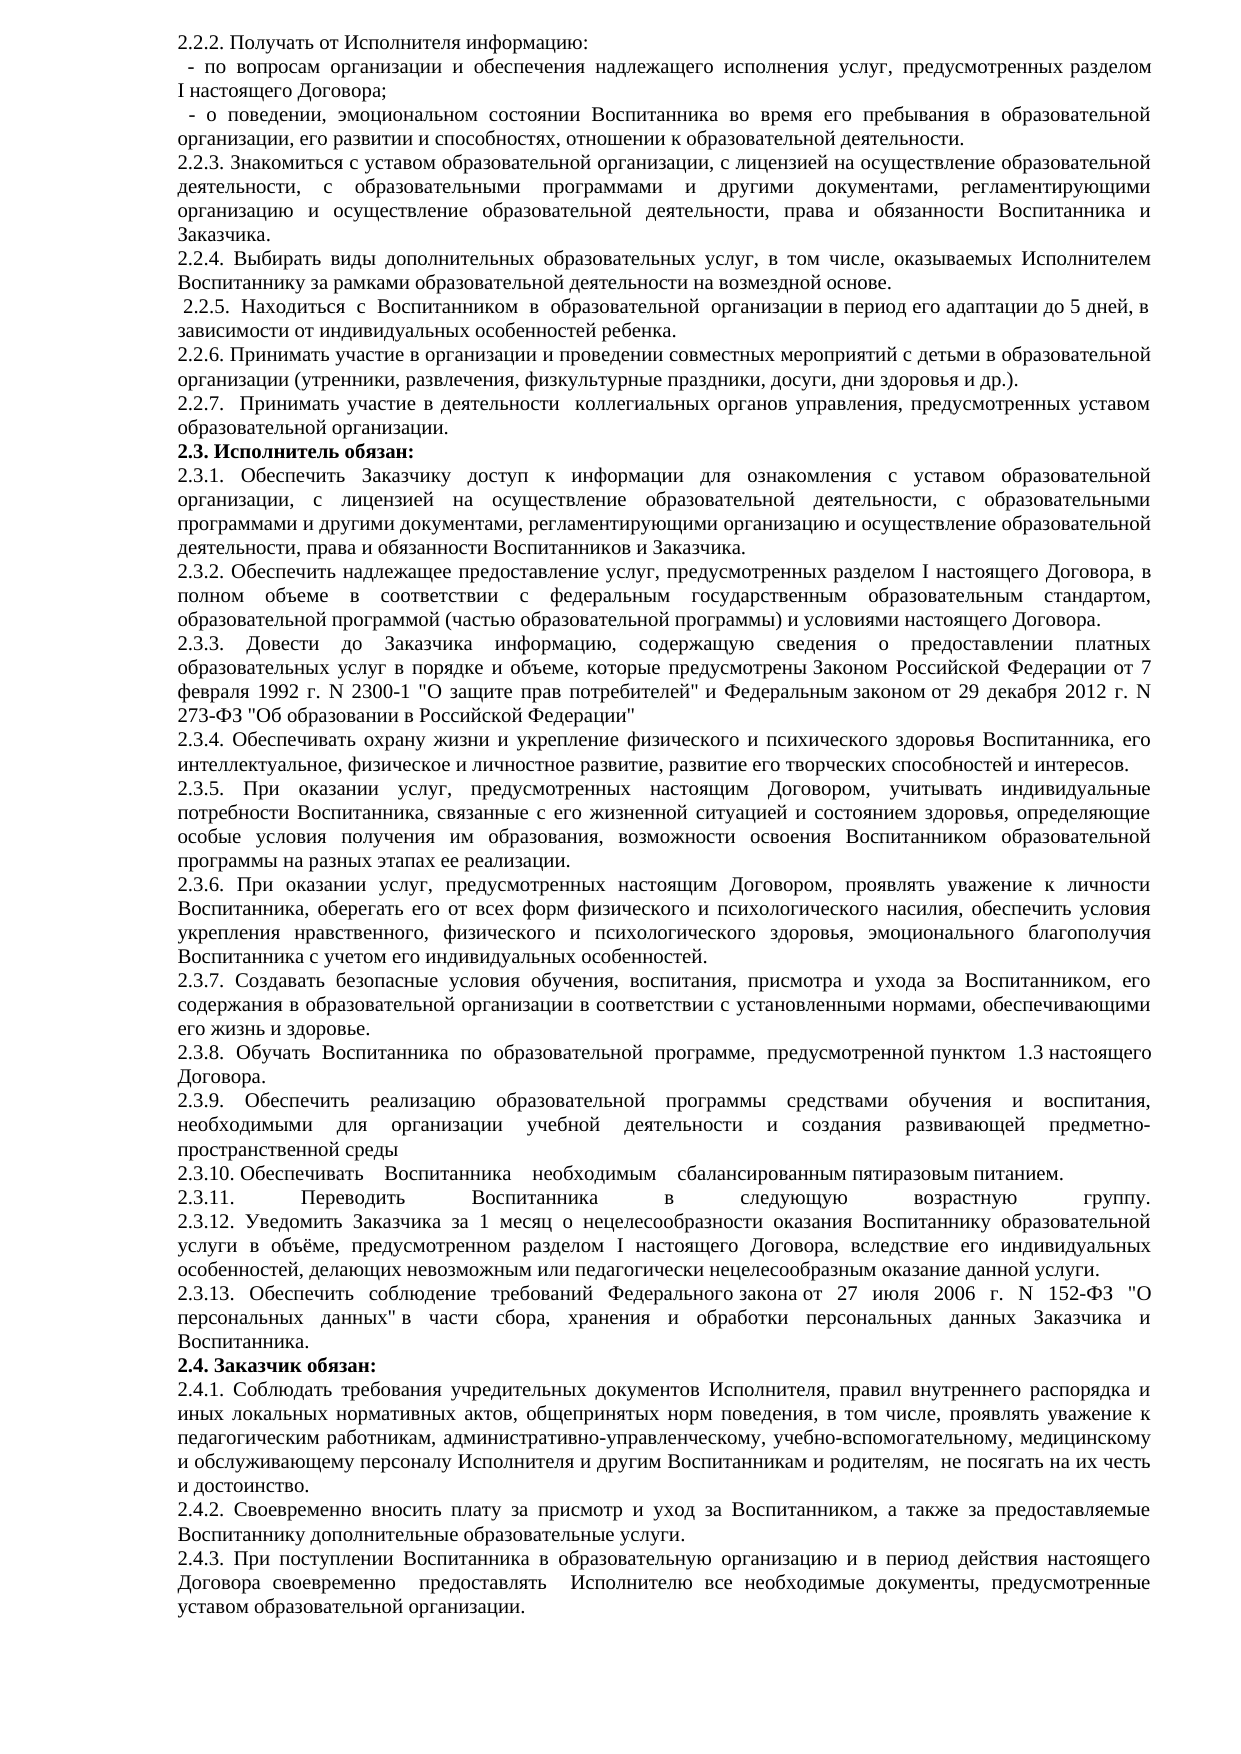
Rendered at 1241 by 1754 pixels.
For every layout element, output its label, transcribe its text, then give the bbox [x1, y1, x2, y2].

text 2.4.2. Своевременно вносить плату за присмотр и уход за Воспитанником, а также за предоставляемые Воспитаннику дополнительные образовательные услуги. [177, 1497, 1152, 1546]
text 2.3.8. Обучать Воспитанника по образовательной программе, предусмотренной пунктом 1.3 настоящего Договора. [177, 1040, 1152, 1088]
text 2.2.4. Выбирать виды дополнительных образовательных услуг, в том числе, оказываемых Исполнителем Воспитаннику за рамками образовательной деятельности на возмездной основе. [177, 246, 1152, 294]
text - по вопросам организации и обеспечения надлежащего исполнения услуг, предусмотренных разделом I настоящего Договора; [177, 54, 1152, 102]
text 2.3.11. Переводить Воспитанника в следующую возрастную группу. 2.3.12. Уведомить Заказчика за 1 месяц о нецелесообразности оказания Воспитаннику образовательной услуги в объёме, предусмотренном разделом I настоящего Договора, вследствие его индивидуальных особенностей, делающих невозможным или педагогически нецелесообразным оказание данной услуги. [177, 1184, 1152, 1281]
text 2.3.3. Довести до Заказчика информацию, содержащую сведения о предоставлении платных образовательных услуг в порядке и объеме, которые предусмотрены Законом Российской Федерации от 7 февраля 1992 г. N 2300-1 "О защите прав потребителей" и Федеральным законом от 29 декабря 2012 г. N 273-ФЗ "Об образовании в Российской Федерации" [177, 631, 1152, 727]
text 2.3.9. Обеспечить реализацию образовательной программы средствами обучения и воспитания, необходимыми для организации учебной деятельности и создания развивающей предметно-пространственной среды [177, 1088, 1152, 1161]
text 2.2.6. Принимать участие в организации и проведении совместных мероприятий с детьми в образовательной организации (утренники, развлечения, физкультурные праздники, досуги, дни здоровья и др.). [177, 342, 1152, 391]
text - о поведении, эмоциональном состоянии Воспитанника во время его пребывания в образовательной организации, его развитии и способностях, отношении к образовательной деятельности. [177, 102, 1152, 150]
text 2.3.1. Обеспечить Заказчику доступ к информации для ознакомления с уставом образовательной организации, с лицензией на осуществление образовательной деятельности, с образовательными программами и другими документами, регламентирующими организацию и осуществление образовательной деятельности, права и обязанности Воспитанников и Заказчика. [177, 463, 1152, 559]
text 2.2.7. Принимать участие в деятельности коллегиальных органов управления, предусмотренных уставом образовательной организации. [177, 391, 1152, 439]
text 2.3.6. При оказании услуг, предусмотренных настоящим Договором, проявлять уважение к личности Воспитанника, оберегать его от всех форм физического и психологического насилия, обеспечить условия укрепления нравственного, физического и психологического здоровья, эмоционального благополучия Воспитанника с учетом его индивидуальных особенностей. [177, 872, 1152, 968]
text 2.4.1. Соблюдать требования учредительных документов Исполнителя, правил внутреннего распорядка и иных локальных нормативных актов, общепринятых норм поведения, в том числе, проявлять уважение к педагогическим работникам, административно-управленческому, учебно-вспомогательному, медицинскому и обслуживающему персоналу Исполнителя и другим Воспитанникам и родителям, не посягать на их честь и достоинство. [177, 1377, 1152, 1497]
text 2.4. Заказчик обязан: [177, 1353, 1152, 1377]
text 2.2.2. Получать от Исполнителя информацию: [177, 29, 1152, 54]
text 2.2.5. Находиться с Воспитанником в образовательной организации в период его адаптации до 5 дней, в зависимости от индивидуальных особенностей ребенка. [177, 294, 1152, 342]
text 2.3.4. Обеспечивать охрану жизни и укрепление физического и психического здоровья Воспитанника, его интеллектуальное, физическое и личностное развитие, развитие его творческих способностей и интересов. [177, 727, 1152, 776]
text 2.3.2. Обеспечить надлежащее предоставление услуг, предусмотренных разделом I настоящего Договора, в полном объеме в соответствии с федеральным государственным образовательным стандартом, образовательной программой (частью образовательной программы) и условиями настоящего Договора. [177, 559, 1152, 631]
text 2.3. Исполнитель обязан: [177, 439, 1152, 463]
text 2.4.3. При поступлении Воспитанника в образовательную организацию и в период действия настоящего Договора своевременно предоставлять Исполнителю все необходимые документы, предусмотренные уставом образовательной организации. [177, 1546, 1152, 1618]
text 2.3.7. Создавать безопасные условия обучения, воспитания, присмотра и ухода за Воспитанником, его содержания в образовательной организации в соответствии с установленными нормами, обеспечивающими его жизнь и здоровье. [177, 968, 1152, 1040]
text 2.2.3. Знакомиться с уставом образовательной организации, с лицензией на осуществление образовательной деятельности, с образовательными программами и другими документами, регламентирующими организацию и осуществление образовательной деятельности, права и обязанности Воспитанника и Заказчика. [177, 150, 1152, 246]
text 2.3.13. Обеспечить соблюдение требований Федерального закона от 27 июля 2006 г. N 152-ФЗ "О персональных данных" в части сбора, хранения и обработки персональных данных Заказчика и Воспитанника. [177, 1281, 1152, 1353]
text 2.3.10. Обеспечивать Воспитанника необходимым сбалансированным пятиразовым питанием. [177, 1161, 1152, 1184]
text 2.3.5. При оказании услуг, предусмотренных настоящим Договором, учитывать индивидуальные потребности Воспитанника, связанные с его жизненной ситуацией и состоянием здоровья, определяющие особые условия получения им образования, возможности освоения Воспитанником образовательной программы на разных этапах ее реализации. [177, 776, 1152, 872]
